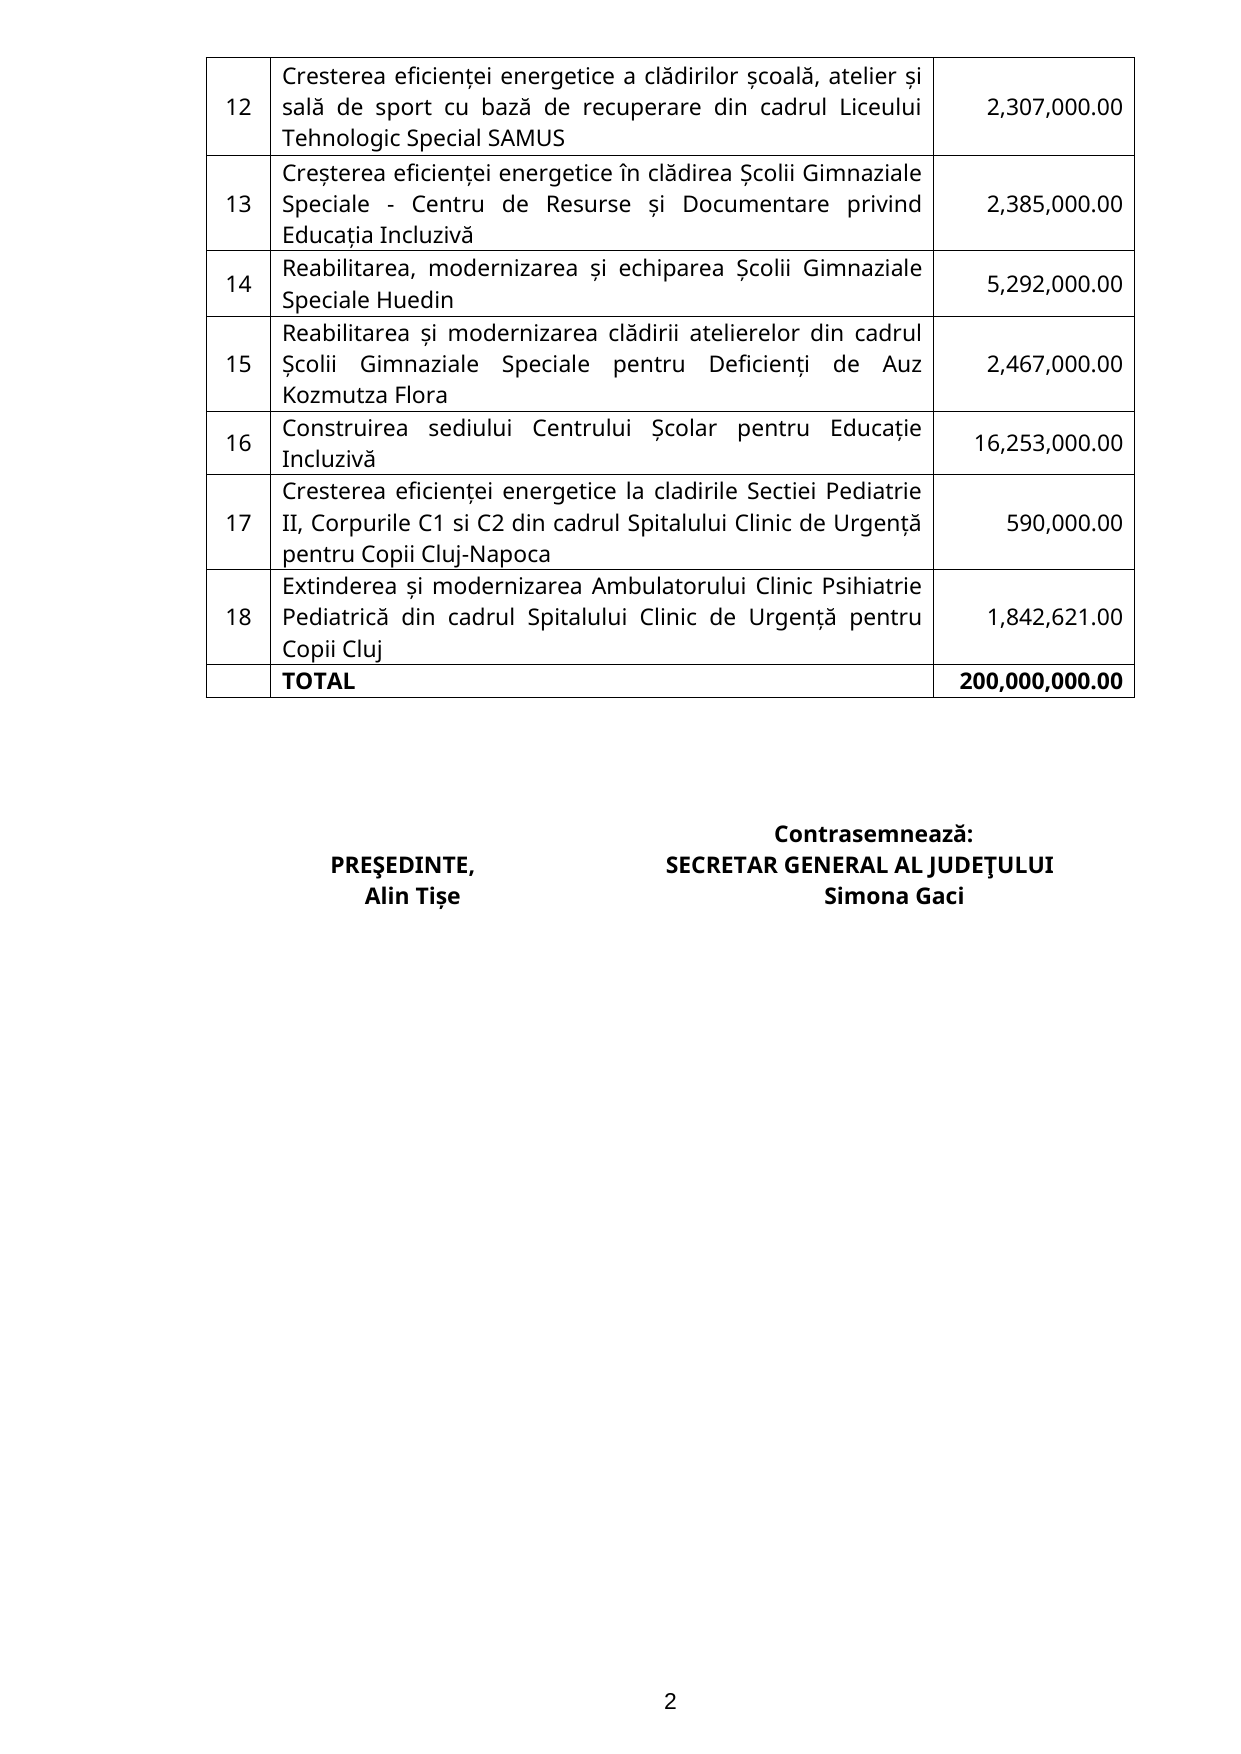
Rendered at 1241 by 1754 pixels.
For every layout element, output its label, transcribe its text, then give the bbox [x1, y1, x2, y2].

table_cell 18 [207, 570, 270, 664]
table_cell 590,000.00 [934, 475, 1134, 569]
table_cell TOTAL [271, 665, 933, 697]
table_cell 5,292,000.00 [934, 251, 1134, 316]
table_cell 16,253,000.00 [934, 412, 1134, 474]
text Alin Tișe Simona Gaci [347, 880, 1143, 943]
table_cell 2,307,000.00 [934, 58, 1134, 155]
table_cell Creșterea eficienței energetice în clădirea Școlii Gimnaziale Speciale - Centru de Resurse și Documentare privind Educația Incluzivă [271, 156, 933, 250]
table_cell 200,000,000.00 [934, 665, 1134, 697]
table_cell 17 [207, 475, 270, 569]
table_cell 14 [207, 251, 270, 316]
table_cell Reabilitarea și modernizarea clădirii atelierelor din cadrul Școlii Gimnaziale Speciale pentru Deficienți de Auz Kozmutza Flora [271, 317, 933, 411]
table_cell Cresterea eficienței energetice a clădirilor școală, atelier și sală de sport cu bază de recuperare din cadrul Liceului Tehnologic Special SAMUS [271, 58, 933, 155]
table_cell 1,842,621.00 [934, 570, 1134, 664]
table_cell 16 [207, 412, 270, 474]
table_cell 12 [207, 58, 270, 155]
text Contrasemnează: [197, 818, 1143, 849]
text PREŞEDINTE, SECRETAR GENERAL AL JUDEŢULUI [197, 849, 1143, 880]
table_cell [207, 665, 270, 697]
table_cell 2,385,000.00 [934, 156, 1134, 250]
table_cell 13 [207, 156, 270, 250]
table_cell Extinderea și modernizarea Ambulatorului Clinic Psihiatrie Pediatrică din cadrul Spitalului Clinic de Urgență pentru Copii Cluj [271, 570, 933, 664]
table_cell Cresterea eficienței energetice la cladirile Sectiei Pediatrie II, Corpurile C1 si C2 din cadrul Spitalului Clinic de Urgență pentru Copii Cluj-Napoca [271, 475, 933, 569]
table_cell Construirea sediului Centrului Școlar pentru Educație Incluzivă [271, 412, 933, 474]
table_cell 15 [207, 317, 270, 411]
table_cell 2,467,000.00 [934, 317, 1134, 411]
table_cell Reabilitarea, modernizarea și echiparea Școlii Gimnaziale Speciale Huedin [271, 251, 933, 316]
